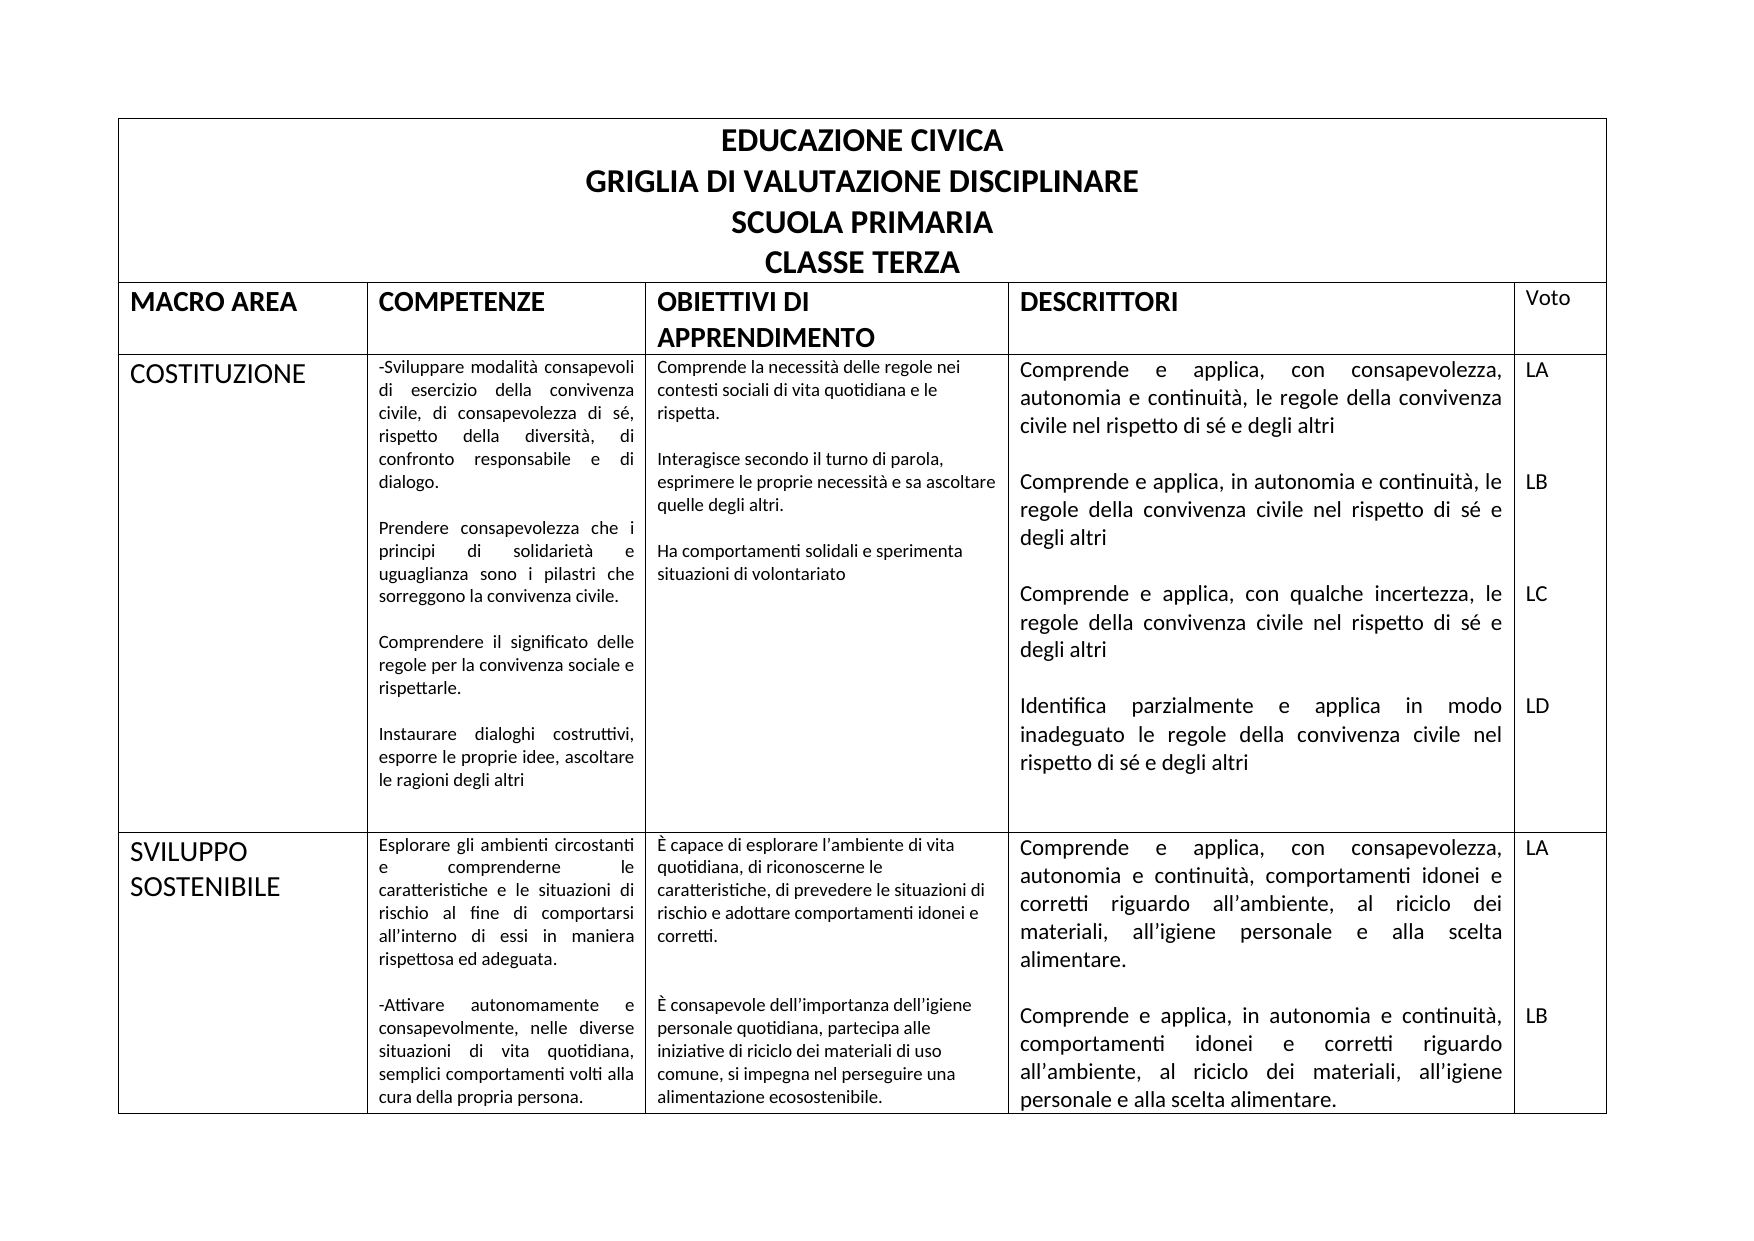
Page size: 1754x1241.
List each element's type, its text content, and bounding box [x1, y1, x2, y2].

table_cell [119, 833, 367, 1113]
table_cell Voto [1515, 283, 1606, 354]
table_cell Comprende la necessità delle regole nei contesti sociali di vita quotidiana e le rispetta. Interagisce secondo il turno di parola, esprimere le proprie necessità e sa ascoltare quelle degli altri. Ha comportamenti solidali e sperimenta situazioni di volontariato [646, 355, 1008, 832]
table_cell OBIETTIVI DI APPRENDIMENTO [646, 283, 1008, 354]
table_cell MACRO AREA [119, 283, 367, 354]
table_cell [1009, 833, 1514, 1113]
table_cell COSTITUZIONE [119, 355, 367, 832]
table_cell LA LB LC LD [1515, 355, 1606, 832]
table_cell Comprende e applica, con consapevolezza, autonomia e continuità, le regole della convivenza civile nel rispetto di sé e degli altri Comprende e applica, in autonomia e continuità, le regole della convivenza civile nel rispetto di sé e degli altri Comprende e applica, con qualche incertezza, le regole della convivenza civile nel rispetto di sé e degli altri Identifica parzialmente e applica in modo inadeguato le regole della convivenza civile nel rispetto di sé e degli altri [1009, 355, 1514, 832]
table_cell DESCRITTORI [1009, 283, 1514, 354]
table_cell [368, 833, 645, 1113]
table_cell LA LB LC LD [1515, 833, 1606, 1113]
table_header EDUCAZIONE CIVICA GRIGLIA DI VALUTAZIONE DISCIPLINARE SCUOLA PRIMARIA CLASSE TERZA [119, 119, 1606, 282]
table_cell COMPETENZE [368, 283, 645, 354]
table_cell -Sviluppare modalità consapevoli di esercizio della convivenza civile, di consapevolezza di sé, rispetto della diversità, di confronto responsabile e di dialogo. Prendere consapevolezza che i principi di solidarietà e uguaglianza sono i pilastri che sorreggono la convivenza civile. Comprendere il significato delle regole per la convivenza sociale e rispettarle. Instaurare dialoghi costruttivi, esporre le proprie idee, ascoltare le ragioni degli altri [368, 355, 645, 832]
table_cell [646, 833, 1008, 1113]
